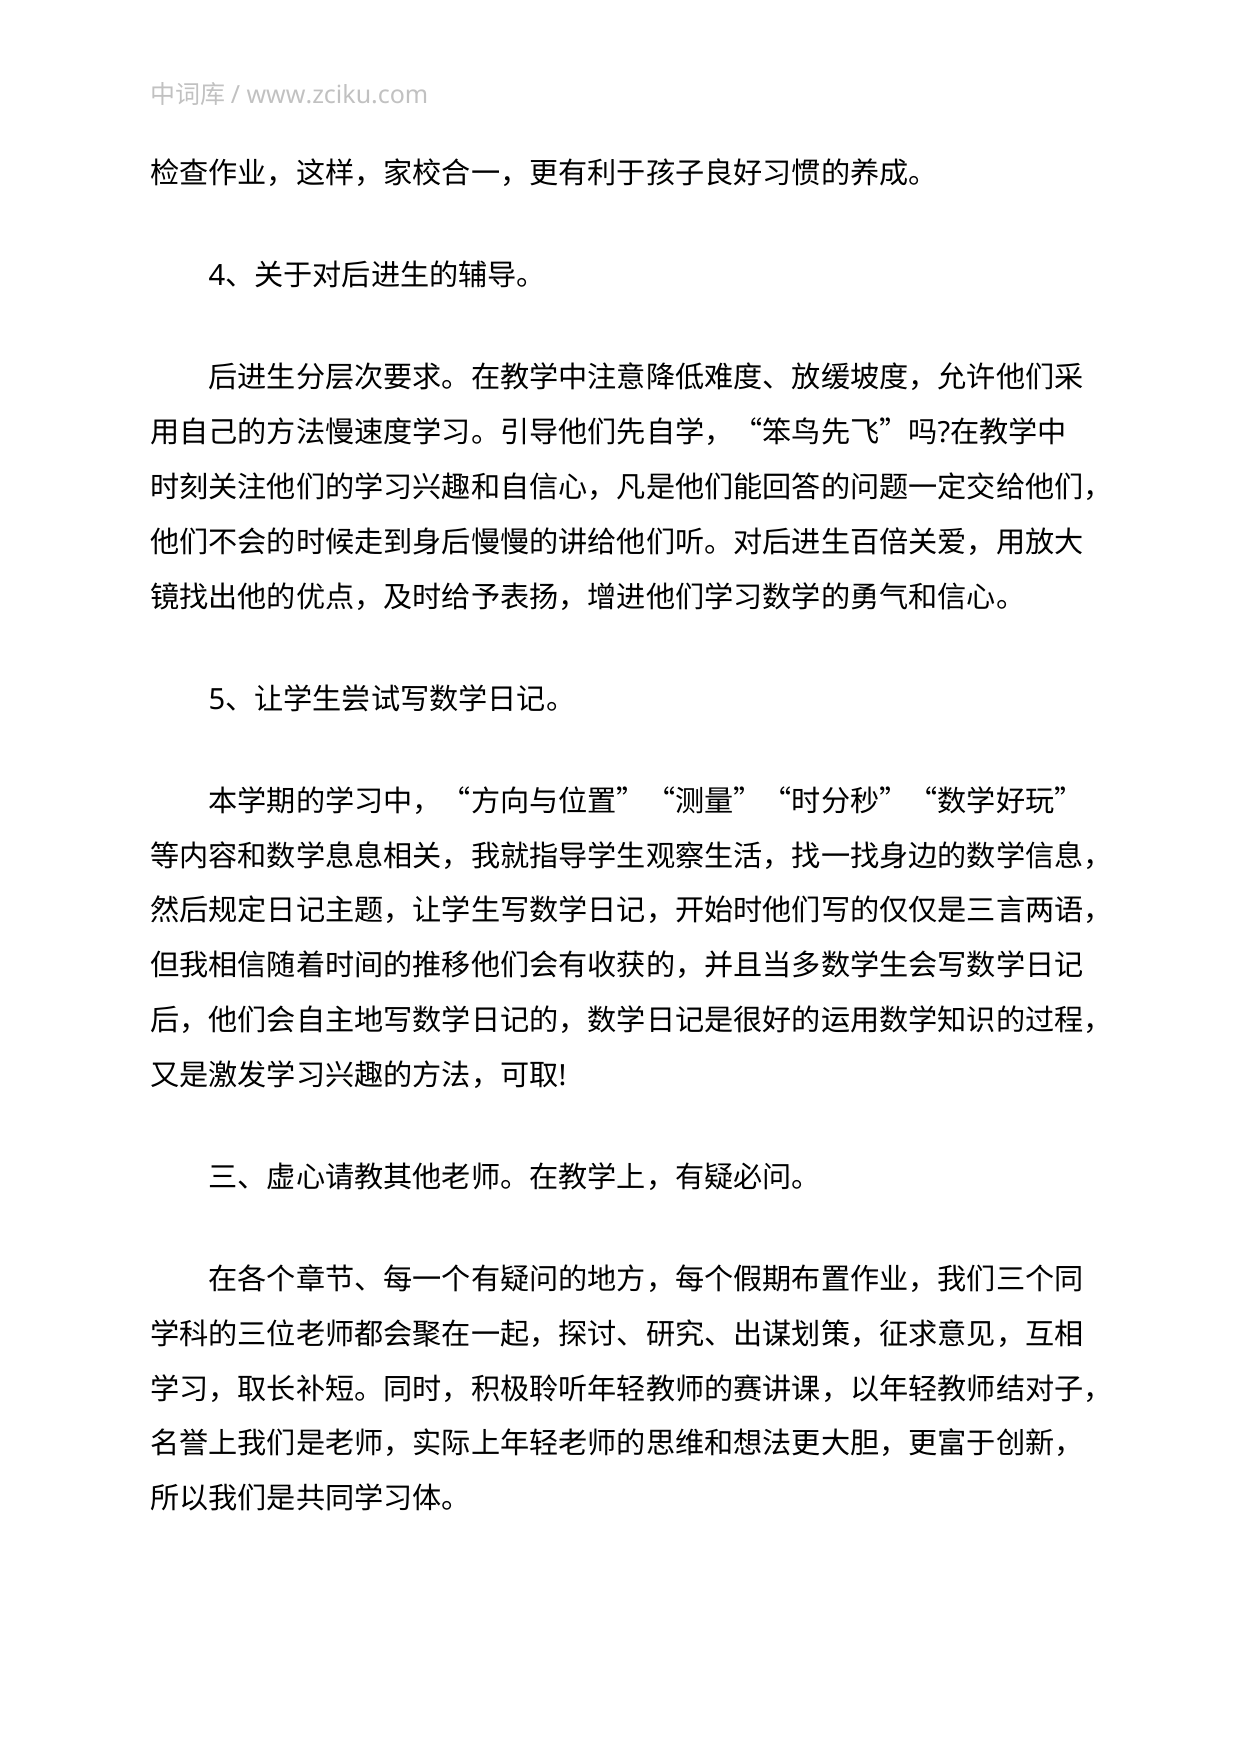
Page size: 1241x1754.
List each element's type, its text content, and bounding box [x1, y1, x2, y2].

text 5、让学生尝试写数学日记。 [150, 675, 1090, 718]
text 后进生分层次要求。在教学中注意降低难度、放缓坡度，允许他们采用自己的方法慢速度学习。引导他们先自学，“笨鸟先飞”吗?在教学中时刻关注他们的学习兴趣和自信心，凡是他们能回答的问题一定交给他们，他们不会的时候走到身后慢慢的讲给他们听。对后进生百倍关爱，用放大镜找出他的优点，及时给予表扬，增进他们学习数学的勇气和信心。 [150, 354, 1090, 616]
text 4、关于对后进生的辅导。 [150, 252, 1090, 294]
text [150, 150, 1090, 192]
text 在各个章节、每一个有疑问的地方，每个假期布置作业，我们三个同学科的三位老师都会聚在一起，探讨、研究、出谋划策，征求意见，互相学习，取长补短。同时，积极聆听年轻教师的赛讲课，以年轻教师结对子，名誉上我们是老师，实际上年轻老师的思维和想法更大胆，更富于创新，所以我们是共同学习体。 [150, 1255, 1090, 1517]
text 三、虚心请教其他老师。在教学上，有疑必问。 [150, 1154, 1090, 1196]
text 本学期的学习中，“方向与位置”“测量”“时分秒”“数学好玩”等内容和数学息息相关，我就指导学生观察生活，找一找身边的数学信息，然后规定日记主题，让学生写数学日记，开始时他们写的仅仅是三言两语，但我相信随着时间的推移他们会有收获的，并且当多数学生会写数学日记后，他们会自主地写数学日记的，数学日记是很好的运用数学知识的过程，又是激发学习兴趣的方法，可取! [150, 777, 1090, 1094]
